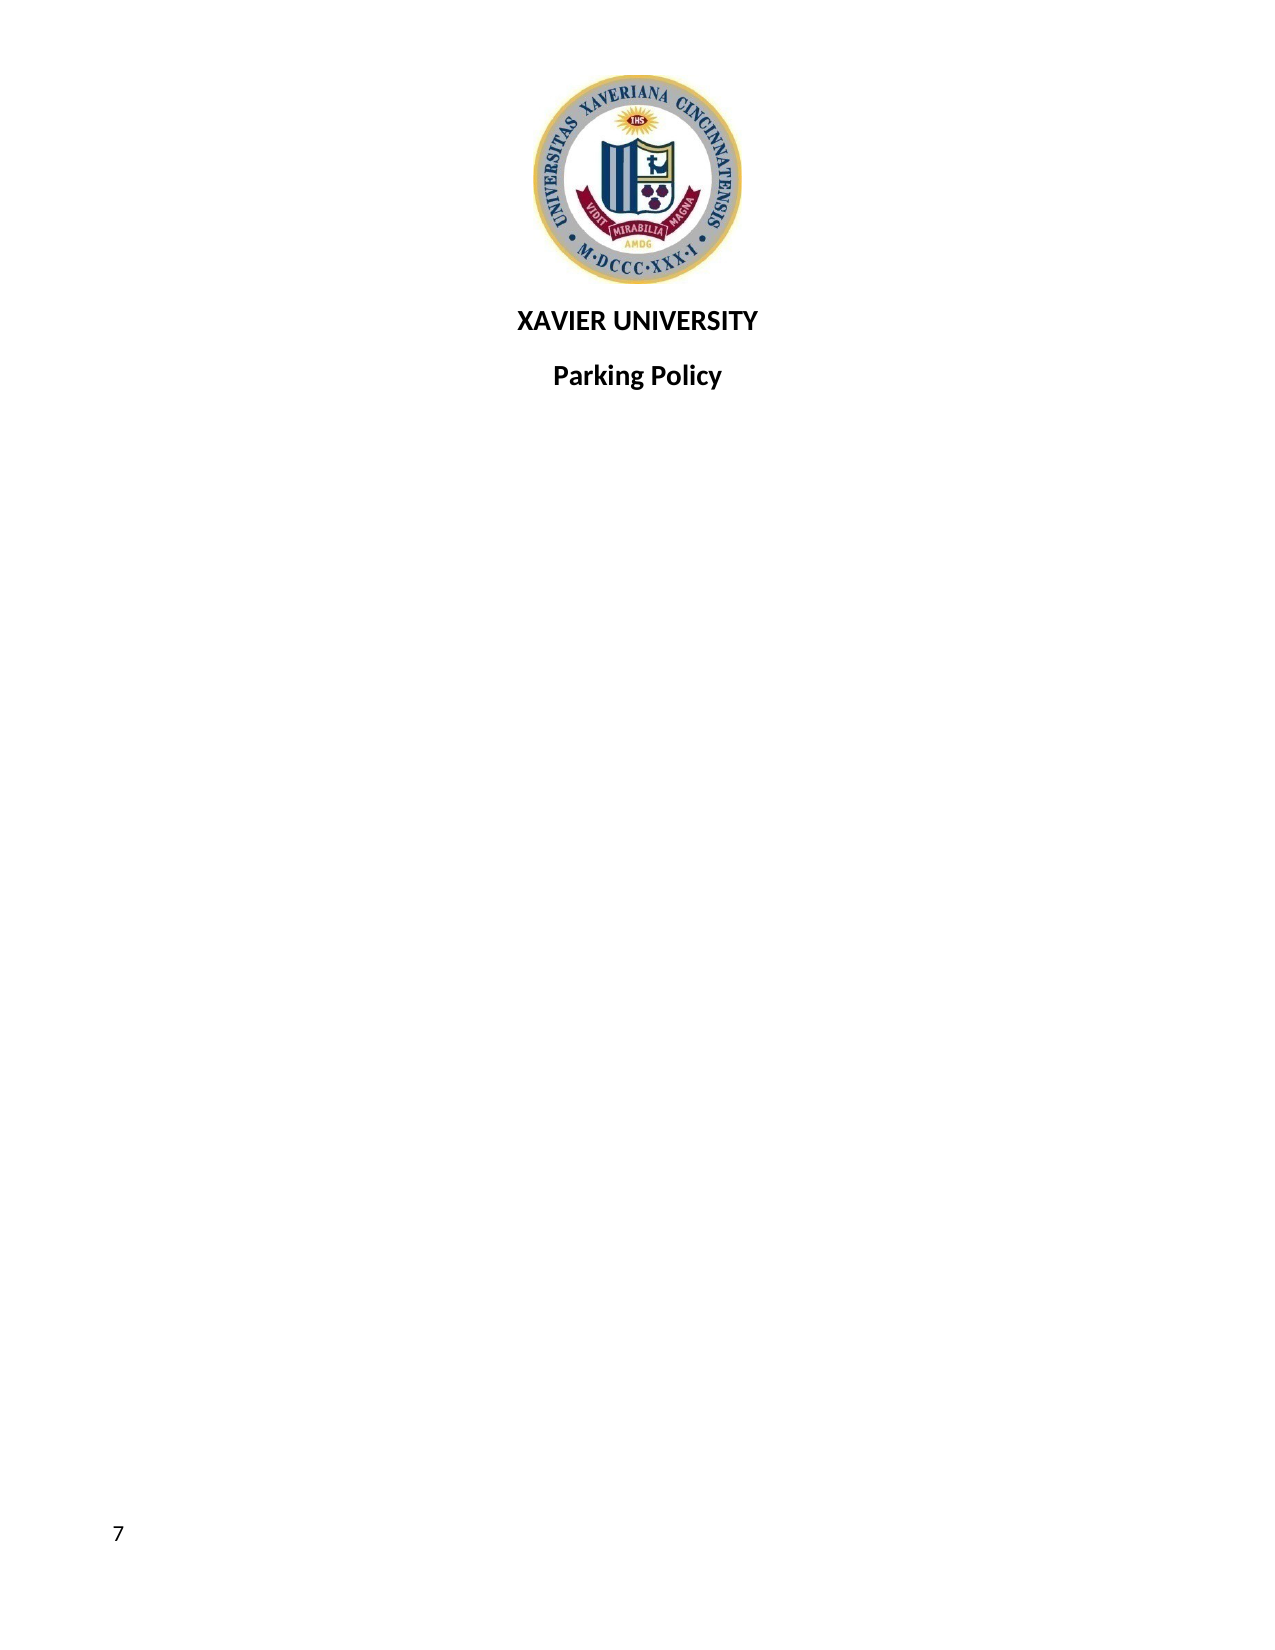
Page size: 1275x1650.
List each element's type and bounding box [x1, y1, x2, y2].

picture [533, 75, 742, 284]
